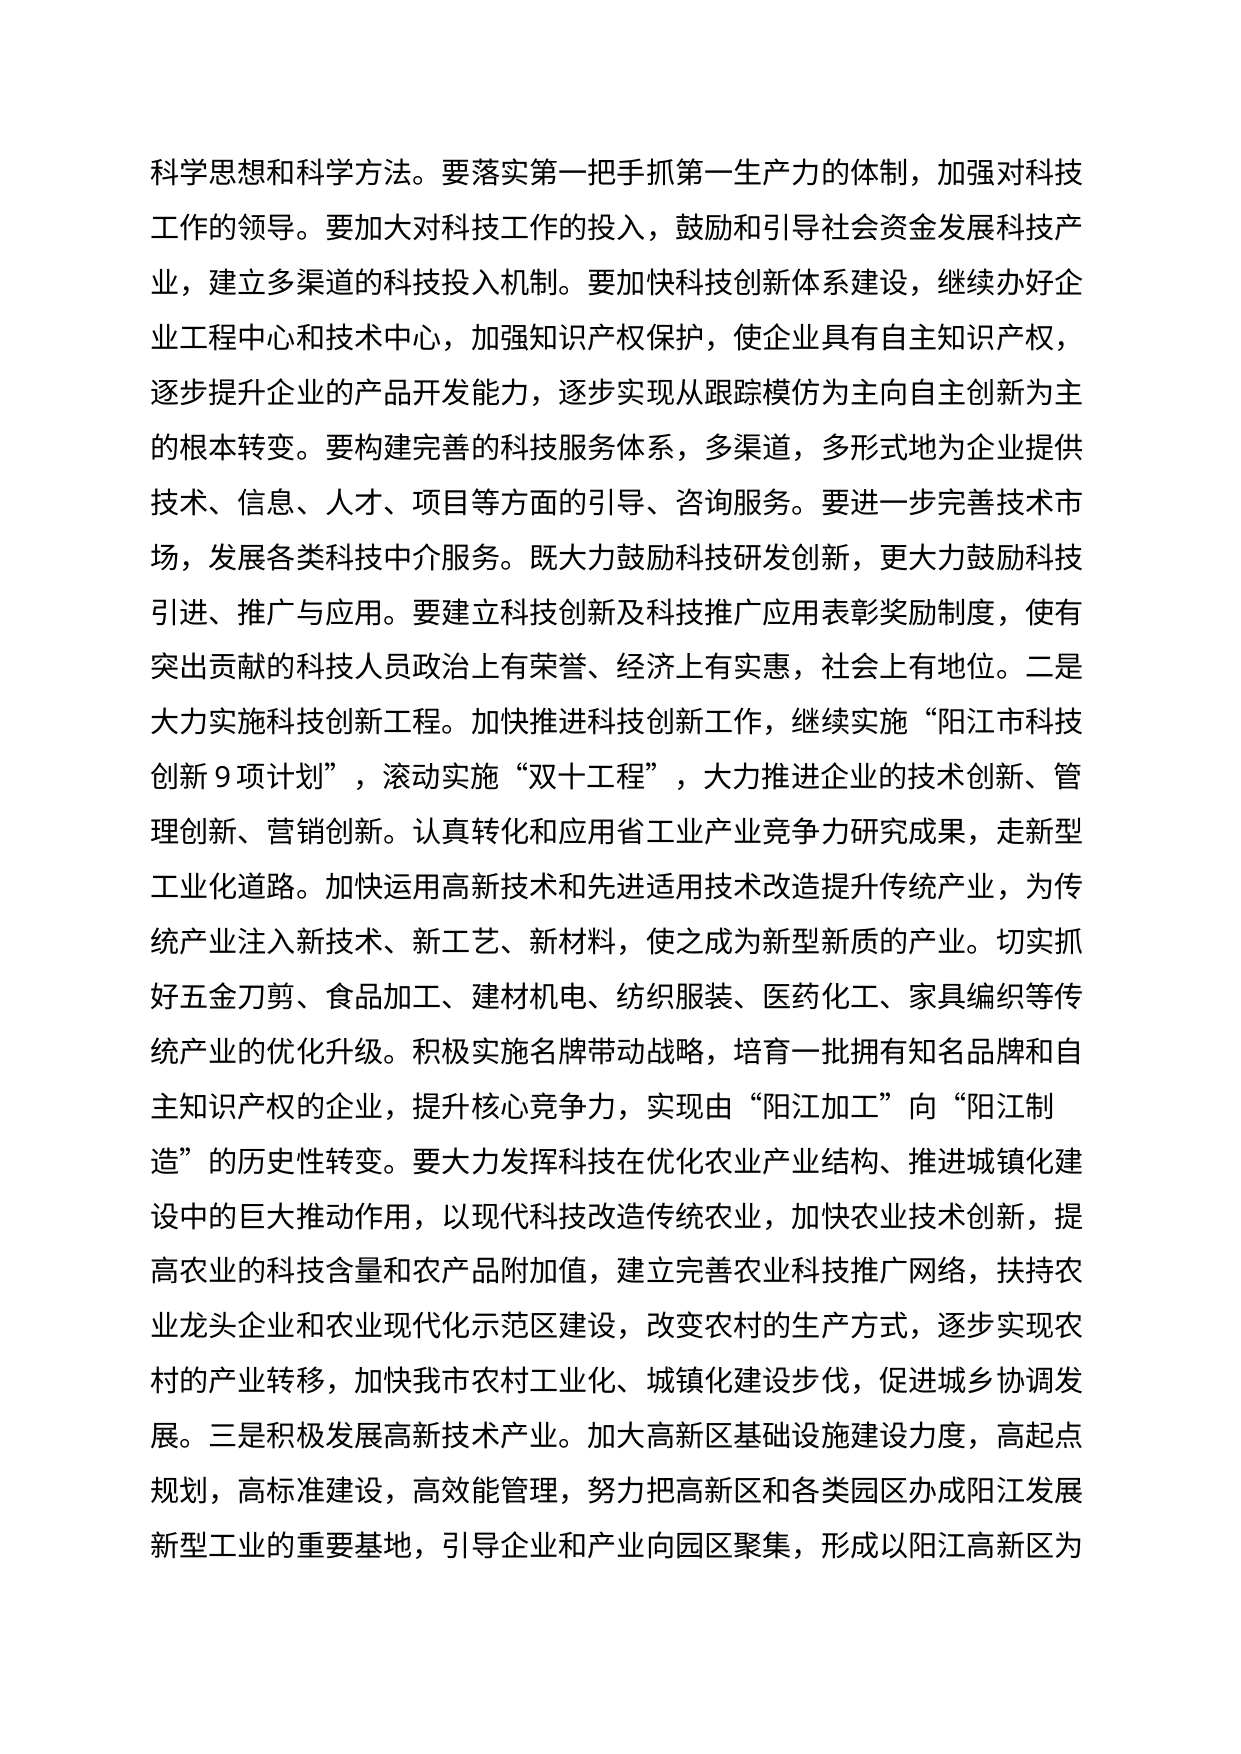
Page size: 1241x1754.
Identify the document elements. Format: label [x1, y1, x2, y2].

text [150, 150, 1090, 1565]
